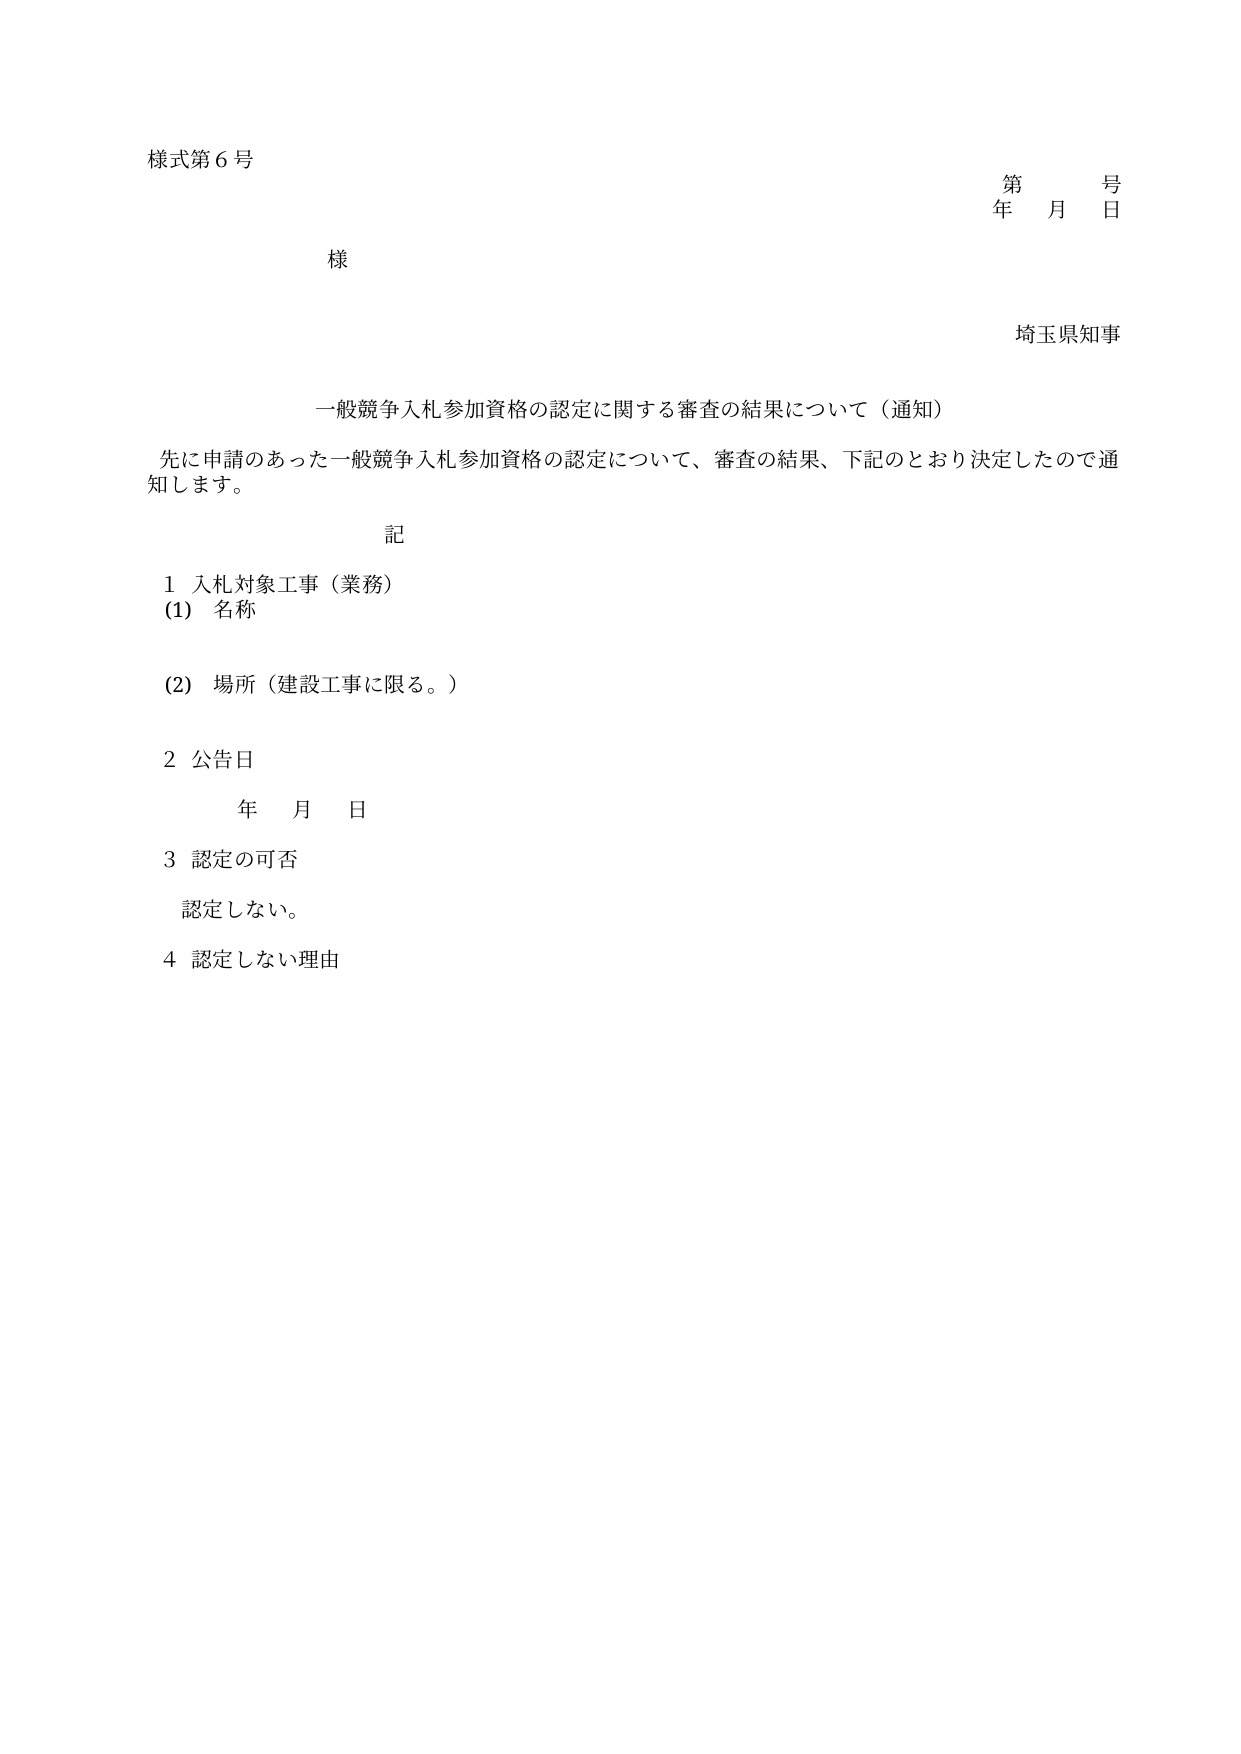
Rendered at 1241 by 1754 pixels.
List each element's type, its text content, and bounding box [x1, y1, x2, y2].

text 年 月 日 [148, 798, 1122, 823]
text １ 入札対象工事（業務） [148, 573, 1122, 598]
text ４ 認定しない理由 [148, 948, 1122, 973]
text 記 [148, 523, 1122, 548]
text (2) 場所（建設工事に限る。） [148, 673, 1122, 698]
text ２ 公告日 [148, 748, 1122, 773]
text ３ 認定の可否 [148, 848, 1122, 873]
text 先に申請のあった一般競争入札参加資格の認定について、審査の結果、下記のとおり決定したので通知します。 [148, 448, 1122, 498]
text 様式第６号 [148, 148, 1122, 173]
text 認定しない。 [148, 898, 1122, 923]
text 一般競争入札参加資格の認定に関する審査の結果について（通知） [148, 398, 1122, 423]
text 様 [148, 248, 1122, 273]
text 埼玉県知事 [148, 323, 1122, 348]
text 年 月 日 [148, 198, 1122, 223]
text 第 号 [148, 173, 1122, 198]
text (1) 名称 [148, 598, 1122, 623]
